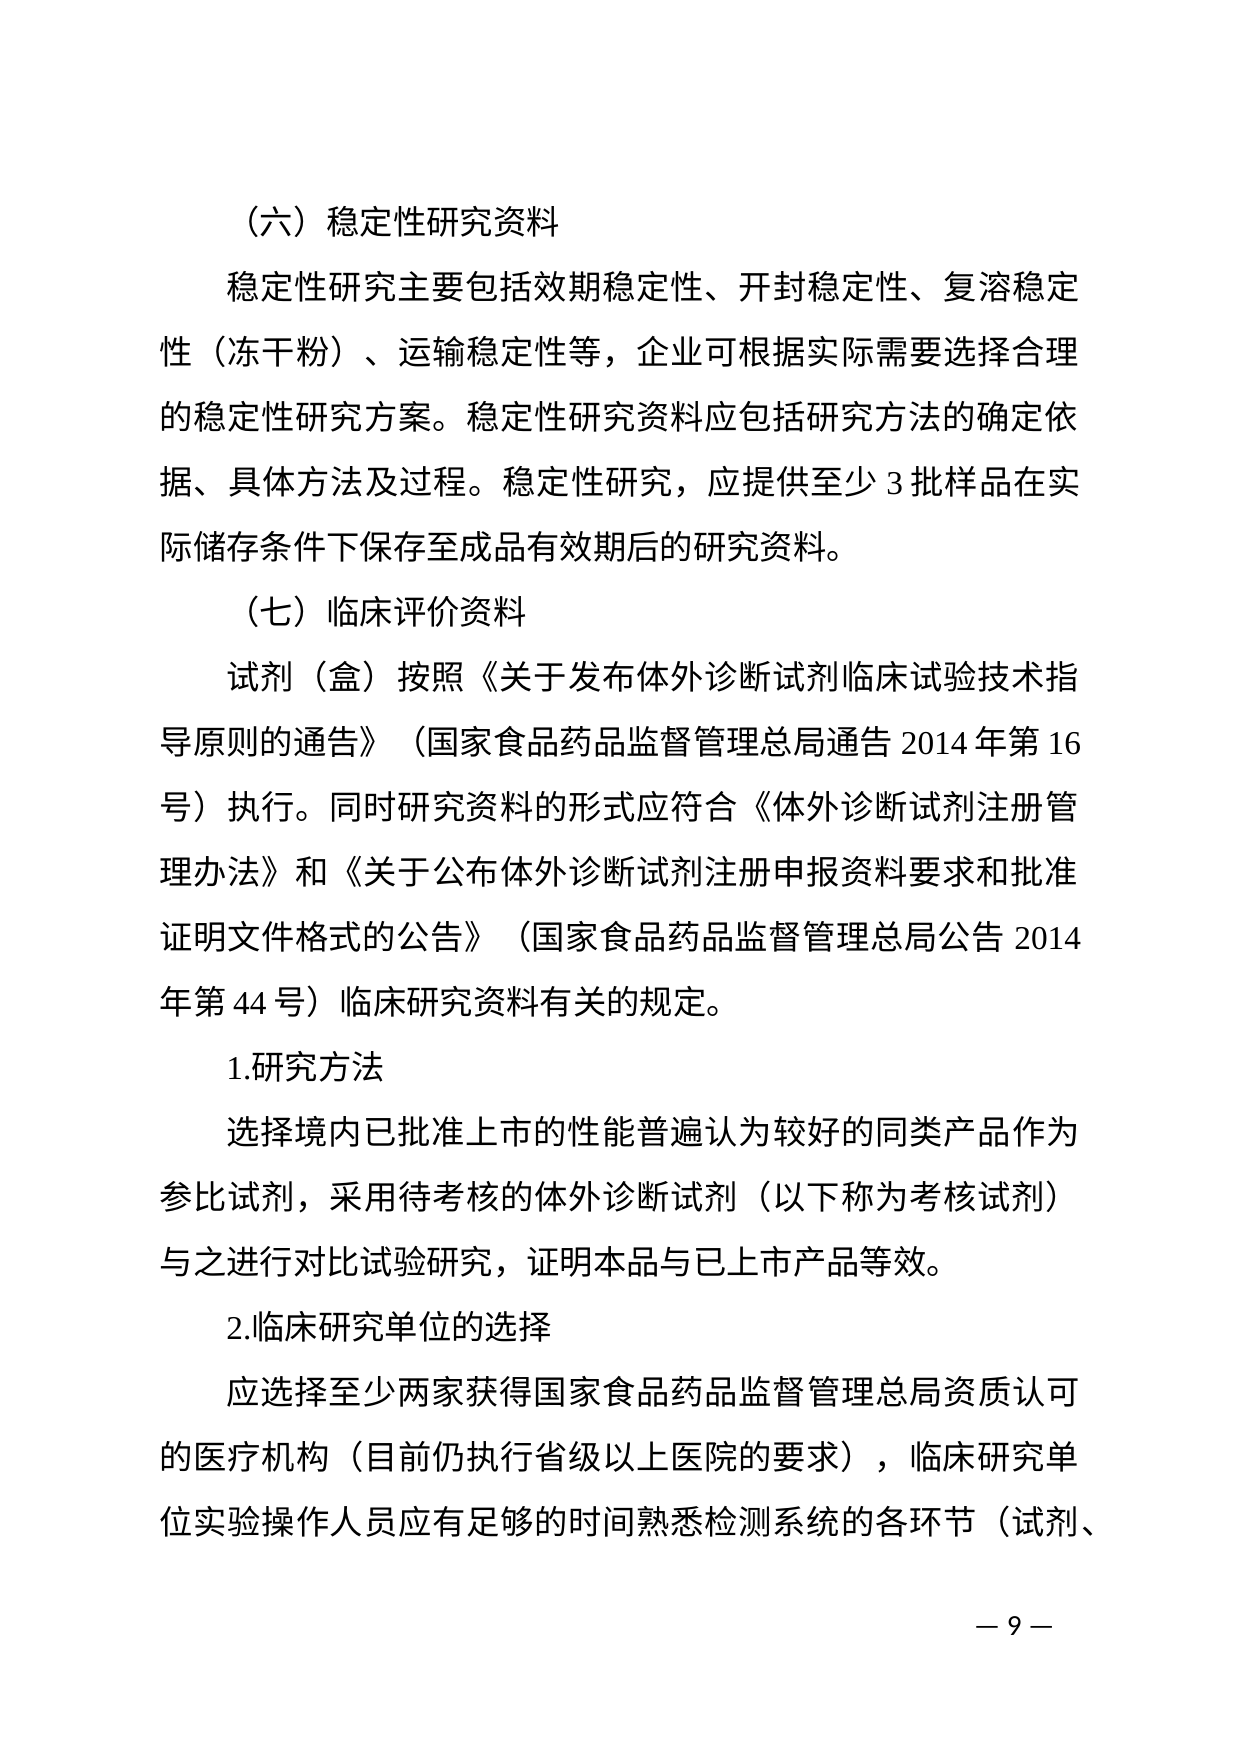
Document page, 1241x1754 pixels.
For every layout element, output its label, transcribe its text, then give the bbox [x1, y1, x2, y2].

text 稳定性研究主要包括效期稳定性、开封稳定性、复溶稳定性（冻干粉）、运输稳定性等，企业可根据实际需要选择合理的稳定性研究方案。稳定性研究资料应包括研究方法的确定依据、具体方法及过程。稳定性研究，应提供至少3批样品在实际储存条件下保存至成品有效期后的研究资料。 [159, 252, 1081, 577]
text （六）稳定性研究资料 [159, 187, 1081, 252]
text 2.临床研究单位的选择 [159, 1292, 1081, 1357]
text 选择境内已批准上市的性能普遍认为较好的同类产品作为参比试剂，采用待考核的体外诊断试剂（以下称为考核试剂）与之进行对比试验研究，证明本品与已上市产品等效。 [159, 1097, 1081, 1292]
text 1.研究方法 [159, 1032, 1081, 1097]
text （七）临床评价资料 [159, 577, 1081, 642]
text 试剂（盒）按照《关于发布体外诊断试剂临床试验技术指导原则的通告》（国家食品药品监督管理总局通告2014年第16号）执行。同时研究资料的形式应符合《体外诊断试剂注册管理办法》和《关于公布体外诊断试剂注册申报资料要求和批准证明文件格式的公告》（国家食品药品监督管理总局公告2014年第44号）临床研究资料有关的规定。 [159, 642, 1081, 1032]
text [159, 1357, 1081, 1552]
